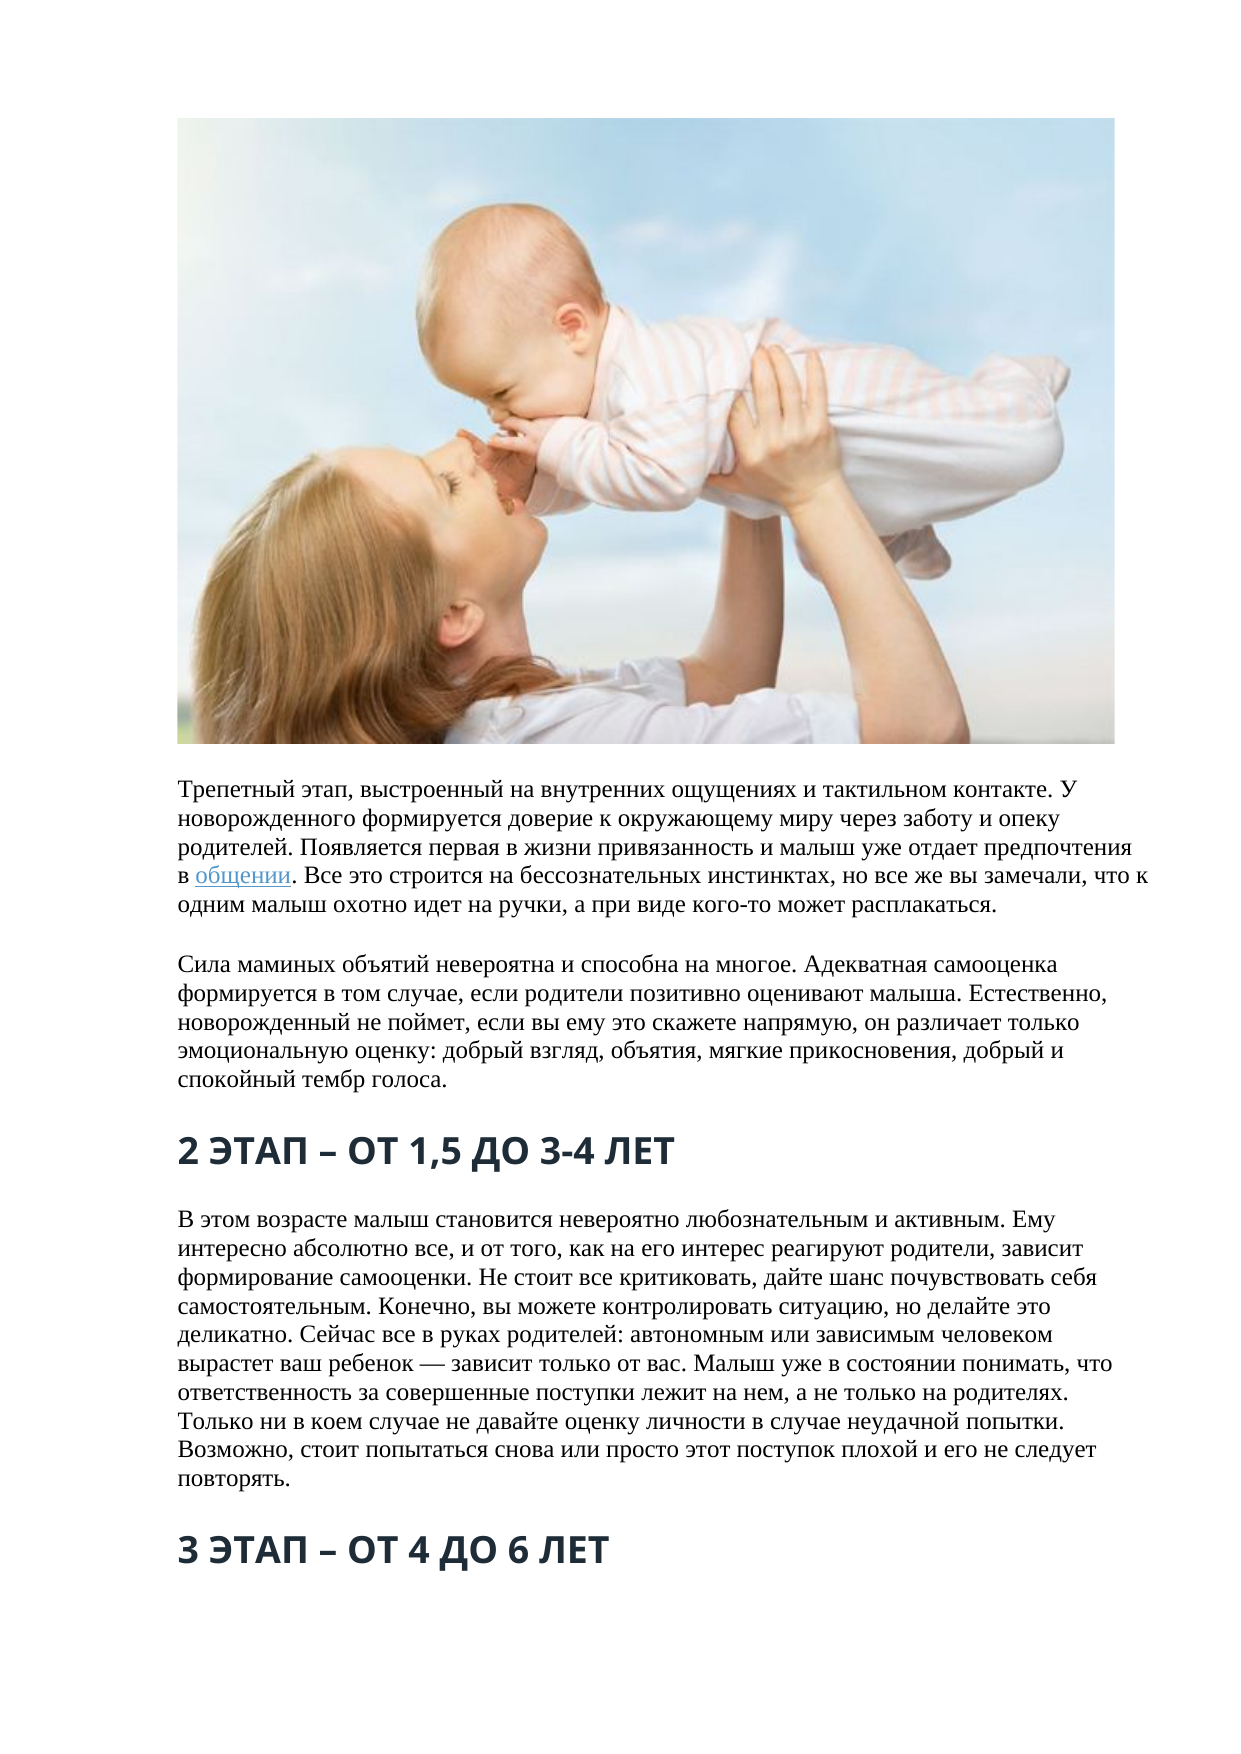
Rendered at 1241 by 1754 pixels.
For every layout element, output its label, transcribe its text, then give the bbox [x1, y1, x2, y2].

text Трепетный этап, выстроенный на внутренних ощущениях и тактильном контакте. У новорожденного формируется доверие к окружающему миру через заботу и опеку родителей. Появляется первая в жизни привязанность и малыш уже отдает предпочтения в общении. Все это строится на бессознательных инстинктах, но все же вы замечали, что к одним малыш охотно идет на ручки, а при виде кого-то может расплакаться. [177, 774, 1152, 918]
text 2 ЭТАП – ОТ 1,5 ДО 3-4 ЛЕТ [177, 1124, 1152, 1175]
picture [177, 118, 1115, 744]
text 3 ЭТАП – ОТ 4 ДО 6 ЛЕТ [177, 1523, 1152, 1574]
text Сила маминых объятий невероятна и способна на многое. Адекватная самооценка формируется в том случае, если родители позитивно оценивают малыша. Естественно, новорожденный не поймет, если вы ему это скажете напрямую, он различает только эмоциональную оценку: добрый взгляд, объятия, мягкие прикосновения, добрый и спокойный тембр голоса. [177, 949, 1152, 1093]
text В этом возрасте малыш становится невероятно любознательным и активным. Ему интересно абсолютно все, и от того, как на его интерес реагируют родители, зависит формирование самооценки. Не стоит все критиковать, дайте шанс почувствовать себя самостоятельным. Конечно, вы можете контролировать ситуацию, но делайте это деликатно. Сейчас все в руках родителей: автономным или зависимым человеком вырастет ваш ребенок — зависит только от вас. Малыш уже в состоянии понимать, что ответственность за совершенные поступки лежит на нем, а не только на родителях. Только ни в коем случае не давайте оценку личности в случае неудачной попытки. Возможно, стоит попытаться снова или просто этот поступок плохой и его не следует повторять. [177, 1204, 1152, 1492]
